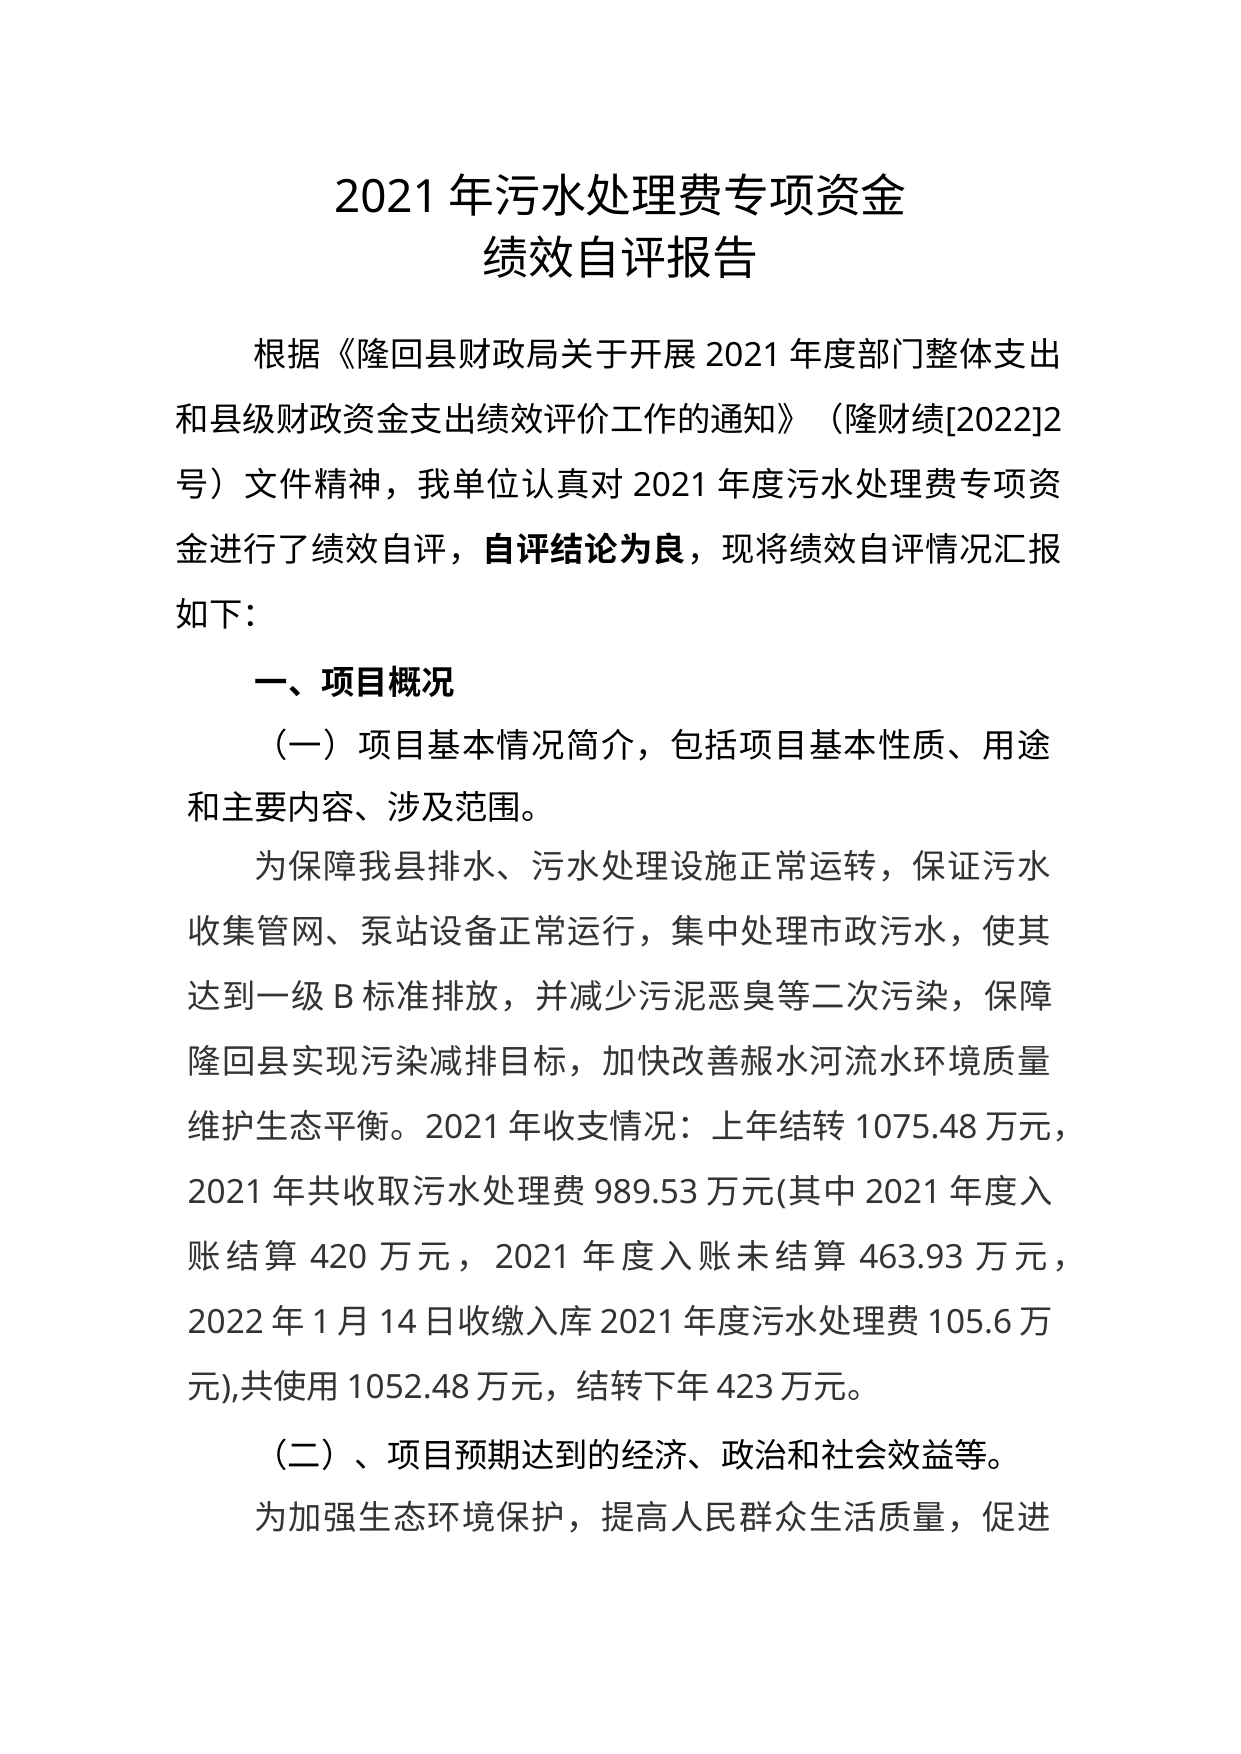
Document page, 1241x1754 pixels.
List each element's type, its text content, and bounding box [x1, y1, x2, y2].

text 根据《隆回县财政局关于开展2021年度部门整体支出和县级财政资金支出绩效评价工作的通知》（隆财绩[2022]2号）文件精神，我单位认真对2021年度污水处理费专项资金进行了绩效自评，自评结论为良，现将绩效自评情况汇报如下： [176, 319, 1062, 644]
text （二）、项目预期达到的经济、政治和社会效益等。 [187, 1417, 1053, 1479]
text （一）项目基本情况简介，包括项目基本性质、用途和主要内容、涉及范围。 [187, 707, 1053, 832]
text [187, 1479, 1053, 1542]
text 为保障我县排水、污水处理设施正常运转，保证污水收集管网、泵站设备正常运行，集中处理市政污水，使其达到一级B标准排放，并减少污泥恶臭等二次污染，保障隆回县实现污染减排目标，加快改善赧水河流水环境质量，维护生态平衡。2021年收支情况：上年结转1075.48万元，2021年共收取污水处理费989.53万元(其中2021年度入账结算420万元，2021年度入账未结算463.93万元，2022年1月14日收缴入库2021年度污水处理费105.6万元),共使用1052.48万元，结转下年423万元。 [187, 832, 1053, 1417]
subtitle 绩效自评报告 [187, 224, 1053, 287]
text 一、项目概况 [187, 644, 1053, 707]
subtitle 2021年污水处理费专项资金 [187, 162, 1053, 224]
